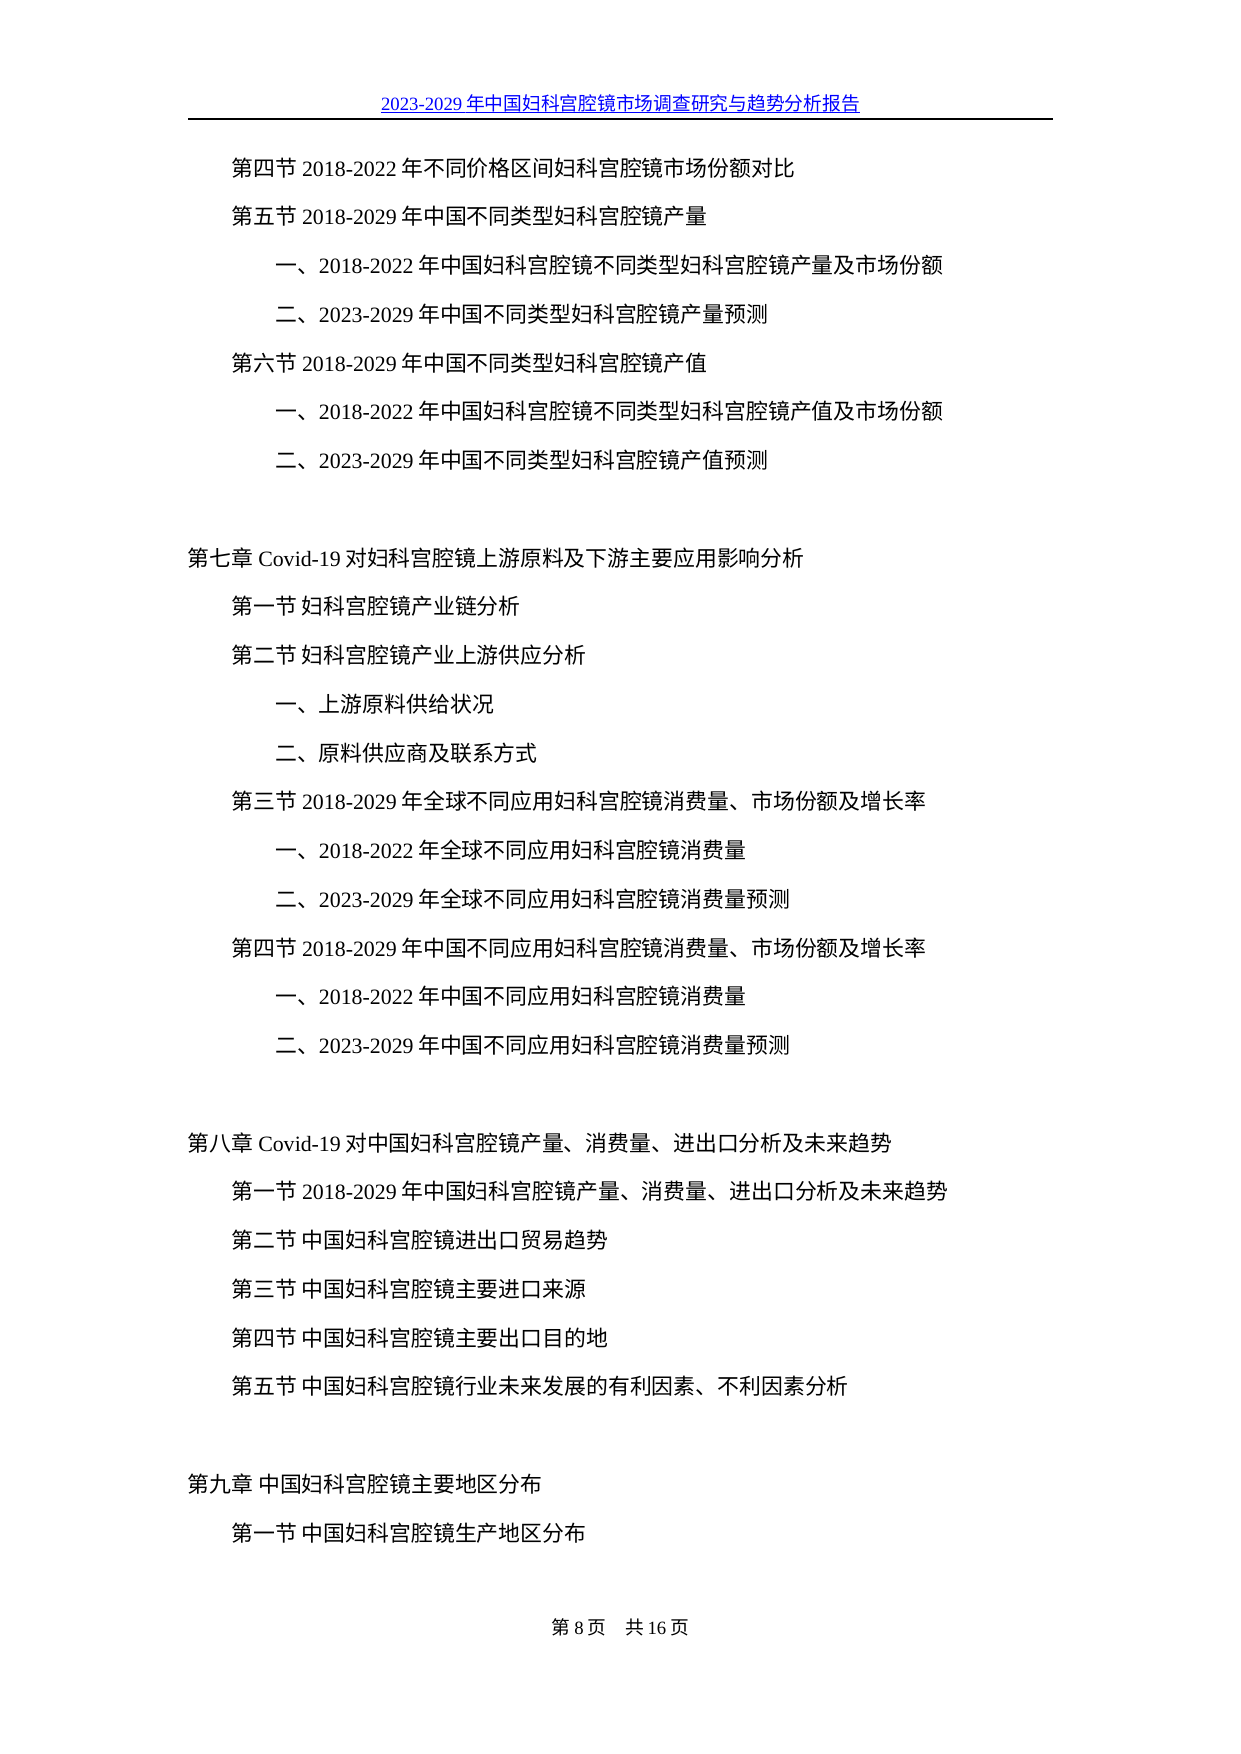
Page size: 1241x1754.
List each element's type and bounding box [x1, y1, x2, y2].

text [187, 150, 1053, 1548]
